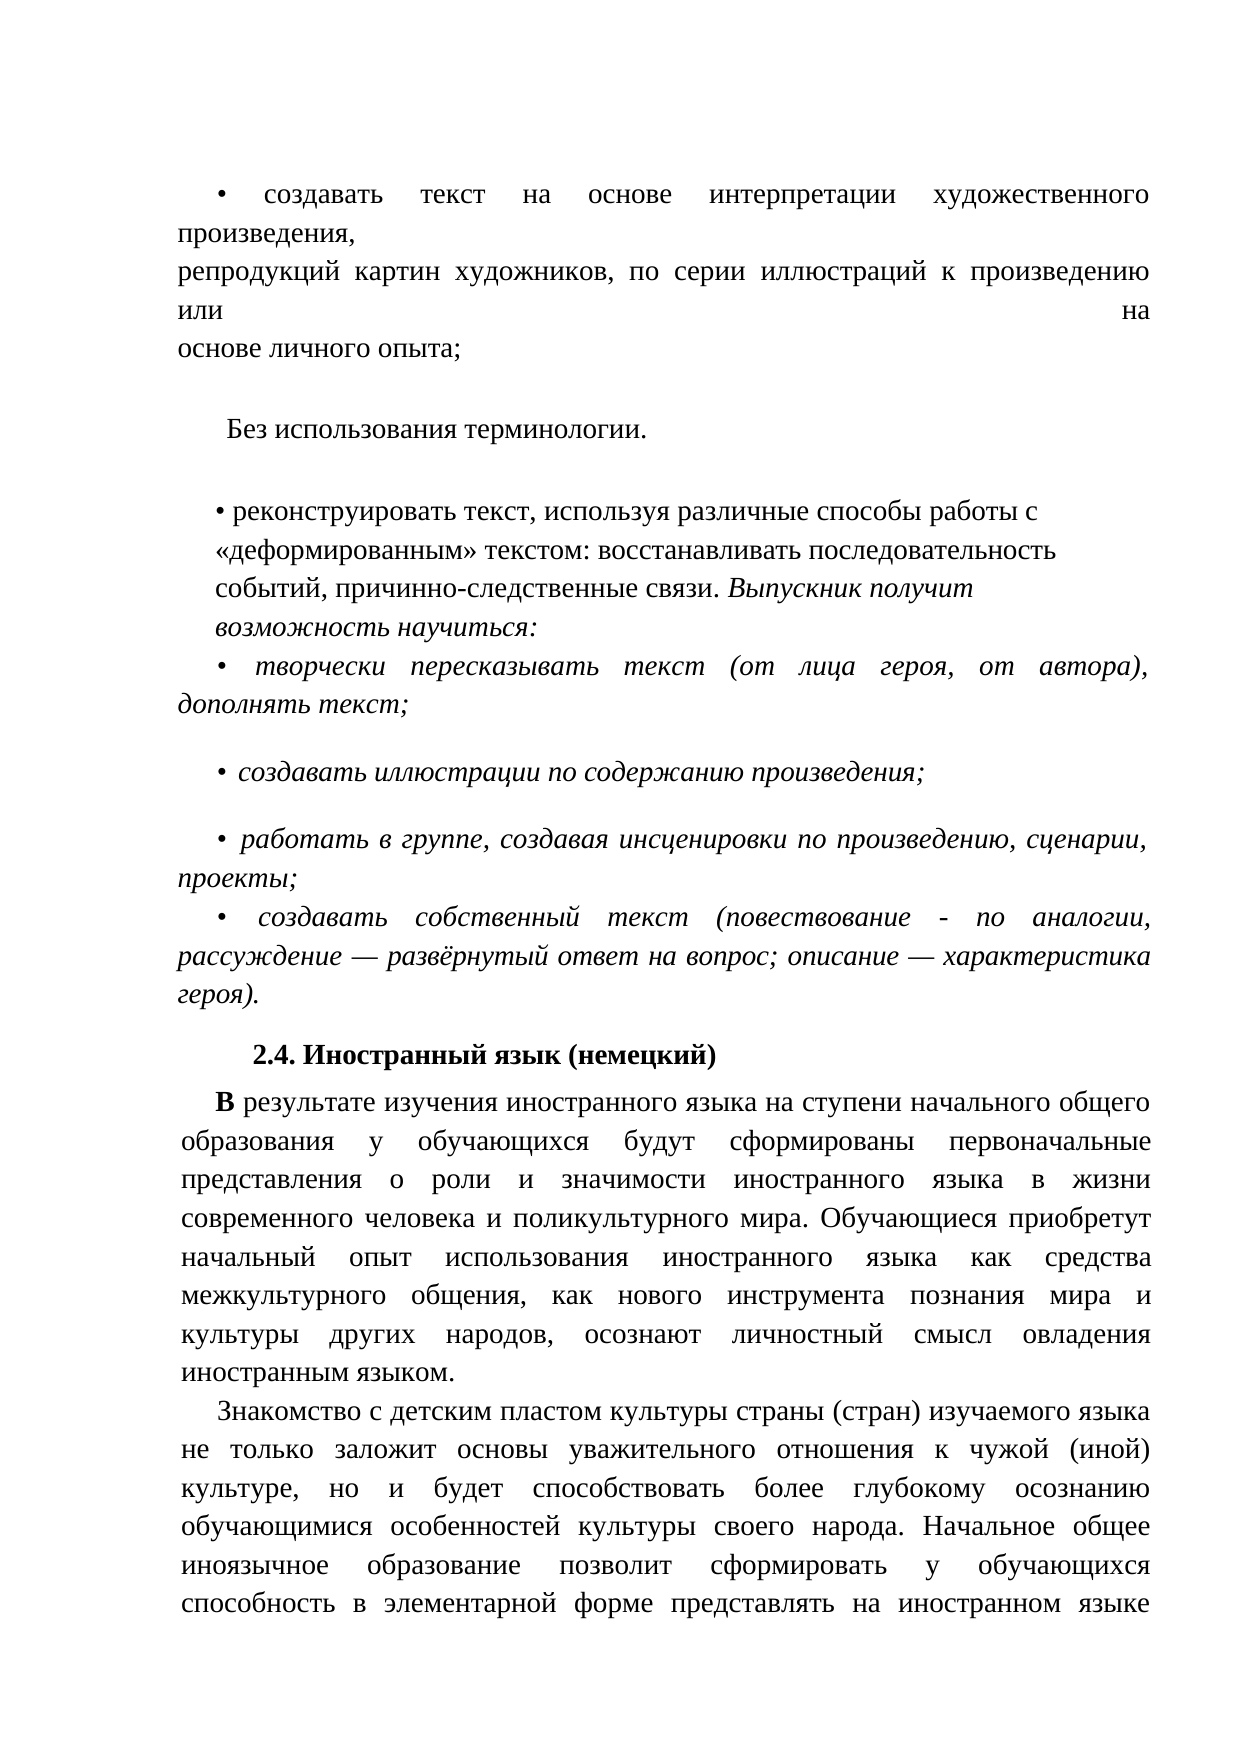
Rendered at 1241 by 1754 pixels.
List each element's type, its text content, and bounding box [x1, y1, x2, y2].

text • создавать собственный текст (повествование - по аналогии, рассуждение — развёрнутый ответ на вопрос; описание — характеристика героя). [177, 894, 1151, 1010]
text • создавать текст на основе интерпретации художественного произведения, репродукций картин художников, по серии иллюстраций к произведению или на основе личного опыта; [177, 171, 1150, 364]
text • работать в группе, создавая инсценировки по произведению, сценарии, проекты; [177, 817, 1147, 894]
text В результате изучения иностранного языка на ступени начального общего образования у обучающихся будут сформированы первоначальные представления о роли и значимости иностранного языка в жизни современного человека и поликультурного мира. Обучающиеся приобретут начальный опыт использования иностранного языка как средства межкультурного общения, как нового инструмента познания мира и культуры других народов, осознают личностный смысл овладения иностранным языком. [181, 1079, 1152, 1388]
text • творчески пересказывать текст (от лица героя, от автора), дополнять текст; [177, 643, 1149, 720]
text 2.4. Иностранный язык (немецкий) [252, 1037, 1152, 1071]
text • создавать иллюстрации по содержанию произведения; [217, 749, 1152, 787]
text • реконструировать текст, используя различные способы работы с «деформированным» текстом: восстанавливать последовательность событий, причинно-следственные связи. Выпускник получит возможность научиться: [215, 488, 1152, 643]
text Без использования терминологии. [226, 411, 1152, 444]
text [181, 1388, 1151, 1619]
